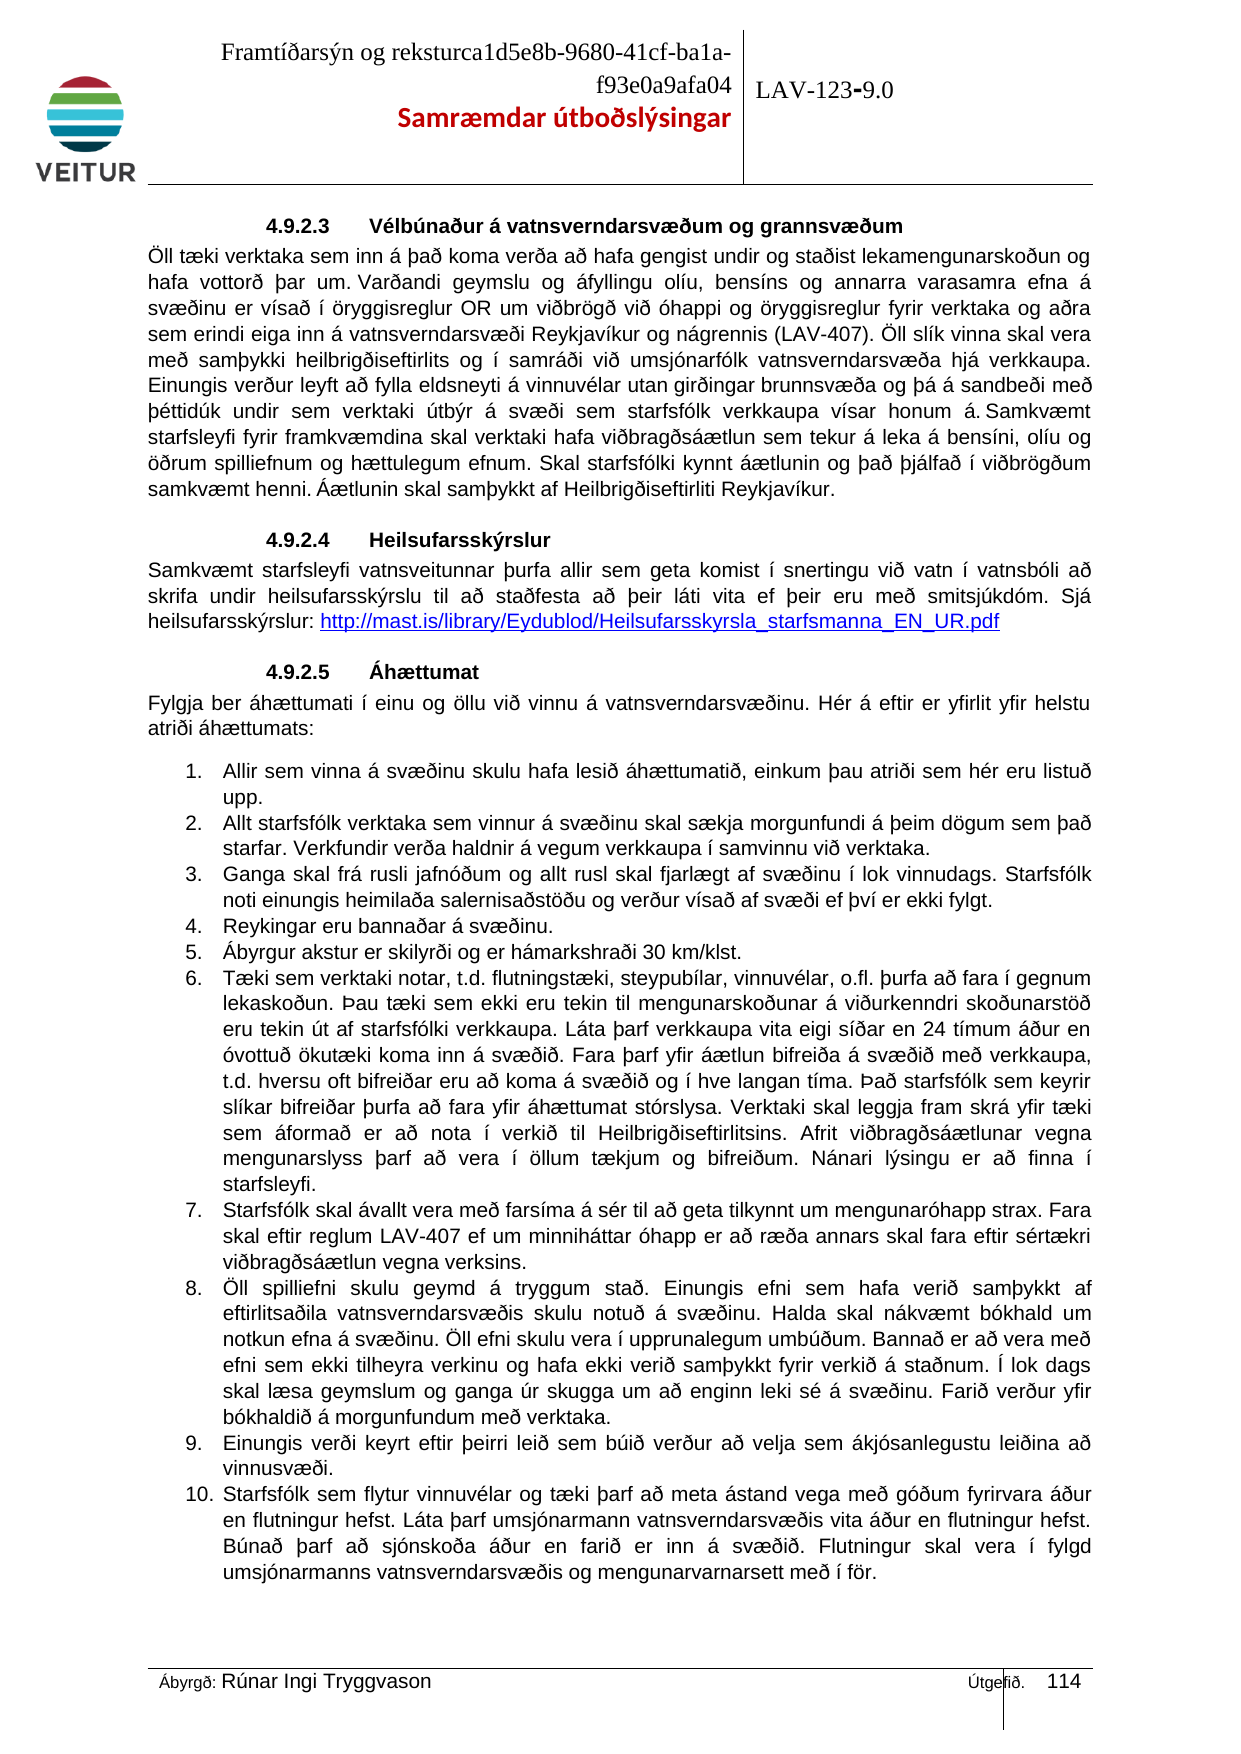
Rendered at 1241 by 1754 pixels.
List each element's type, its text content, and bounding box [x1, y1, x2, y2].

picture [28, 71, 142, 187]
list Allir sem vinna á svæðinu skulu hafa lesið áhættumatið, einkum þau atriði sem hér eru listuð upp. [185, 759, 1093, 808]
list Ganga skal frá rusli jafnóðum og allt rusl skal fjarlægt af svæðinu í lok vinnudags. Starfsfólk noti einungis heimilaða salernisaðstöðu og verður vísað af svæði ef því er ekki fylgt. [185, 862, 1093, 912]
list Tæki sem verktaki notar, t.d. flutningstæki, steypubílar, vinnuvélar, o.fl. þurfa að fara í gegnum lekaskoðun. Þau tæki sem ekki eru tekin til mengunarskoðunar á viðurkenndri skoðunarstöð eru tekin út af starfsfólki verkkaupa. Láta þarf verkkaupa vita eigi síðar en 24 tímum áður en óvottuð ökutæki koma inn á svæðið. Fara þarf yfir áætlun bifreiða á svæðið með verkkaupa, t.d. hversu oft bifreiðar eru að koma á svæðið og í hve langan tíma. Það starfsfólk sem keyrir slíkar bifreiðar þurfa að fara yfir áhættumat stórslysa. Verktaki skal leggja fram skrá yfir tæki sem áformað er að nota í verkið til Heilbrigðiseftirlitsins. Afrit viðbragðsáætlunar vegna mengunarslyss þarf að vera í öllum tækjum og bifreiðum. Nánari lýsingu er að finna í starfsleyfi. [185, 965, 1093, 1196]
list Ábyrgur akstur er skilyrði og er hámarkshraði 30 km/klst. [185, 939, 1093, 963]
list Einungis verði keyrt eftir þeirri leið sem búið verður að velja sem ákjósanlegustu leiðina að vinnusvæði. [185, 1430, 1093, 1480]
list Starfsfólk skal ávallt vera með farsíma á sér til að geta tilkynnt um mengunaróhapp strax. Fara skal eftir reglum LAV-407 ef um minniháttar óhapp er að ræða annars skal fara eftir sértækri viðbragðsáætlun vegna verksins. [185, 1198, 1093, 1273]
text Samkvæmt starfsleyfi vatnsveitunnar þurfa allir sem geta komist í snertingu við vatn í vatnsbóli að skrifa undir heilsufarsskýrslu til að staðfesta að þeir láti vita ef þeir eru með smitsjúkdóm. Sjá heilsufarsskýrslur: http://mast.is/library/Eydublod/Heilsufarsskyrsla_starfsmanna_EN_UR.pdf [148, 558, 1093, 633]
list Öll spilliefni skulu geymd á tryggum stað. Einungis efni sem hafa verið samþykkt af eftirlitsaðila vatnsverndarsvæðis skulu notuð á svæðinu. Halda skal nákvæmt bókhald um notkun efna á svæðinu. Öll efni skulu vera í upprunalegum umbúðum. Bannað er að vera með efni sem ekki tilheyra verkinu og hafa ekki verið samþykkt fyrir verkið á staðnum. Í lok dags skal læsa geymslum og ganga úr skugga um að enginn leki sé á svæðinu. Farið verður yfir bókhaldið á morgunfundum með verktaka. [185, 1275, 1093, 1428]
list Starfsfólk sem flytur vinnuvélar og tæki þarf að meta ástand vega með góðum fyrirvara áður en flutningur hefst. Láta þarf umsjónarmann vatnsverndarsvæðis vita áður en flutningur hefst. Búnað þarf að sjónskoða áður en farið er inn á svæðið. Flutningur skal vera í fylgd umsjónarmanns vatnsverndarsvæðis og mengunarvarnarsett með í för. [185, 1482, 1093, 1583]
list Allt starfsfólk verktaka sem vinnur á svæðinu skal sækja morgunfundi á þeim dögum sem það starfar. Verkfundir verða haldnir á vegum verkkaupa í samvinnu við verktaka. [185, 810, 1093, 860]
list Reykingar eru bannaðar á svæðinu. [185, 914, 1093, 938]
text Öll tæki verktaka sem inn á það koma verða að hafa gengist undir og staðist lekamengunarskoðun og hafa vottorð þar um. Varðandi geymslu og áfyllingu olíu, bensíns og annarra varasamra efna á svæðinu er vísað í öryggisreglur OR um viðbrögð við óhappi og öryggisreglur fyrir verktaka og aðra sem erindi eiga inn á vatnsverndarsvæði Reykjavíkur og nágrennis (LAV-407). Öll slík vinna skal vera með samþykki heilbrigðiseftirlits og í samráði við umsjónarfólk vatnsverndarsvæða hjá verkkaupa. Einungis verður leyft að fylla eldsneyti á vinnuvélar utan girðingar brunnsvæða og þá á sandbeði með þéttidúk undir sem verktaki útbýr á svæði sem starfsfólk verkkaupa vísar honum á. Samkvæmt starfsleyfi fyrir framkvæmdina skal verktaki hafa viðbragðsáætlun sem tekur á leka á bensíni, olíu og öðrum spilliefnum og hættulegum efnum. Skal starfsfólki kynnt áætlunin og það þjálfað í viðbrögðum samkvæmt henni. Áætlunin skal samþykkt af Heilbrigðiseftirliti Reykjavíkur. [148, 244, 1093, 399]
subtitle Vélbúnaður á vatnsverndarsvæðum og grannsvæðum [266, 214, 1093, 238]
text Fylgja ber áhættumati í einu og öllu við vinnu á vatnsverndarsvæðinu. Hér á eftir er yfirlit yfir helstu atriði áhættumats: [148, 690, 1093, 740]
subtitle Áhættumat [266, 660, 1093, 684]
subtitle Heilsufarsskýrslur [266, 527, 1093, 551]
